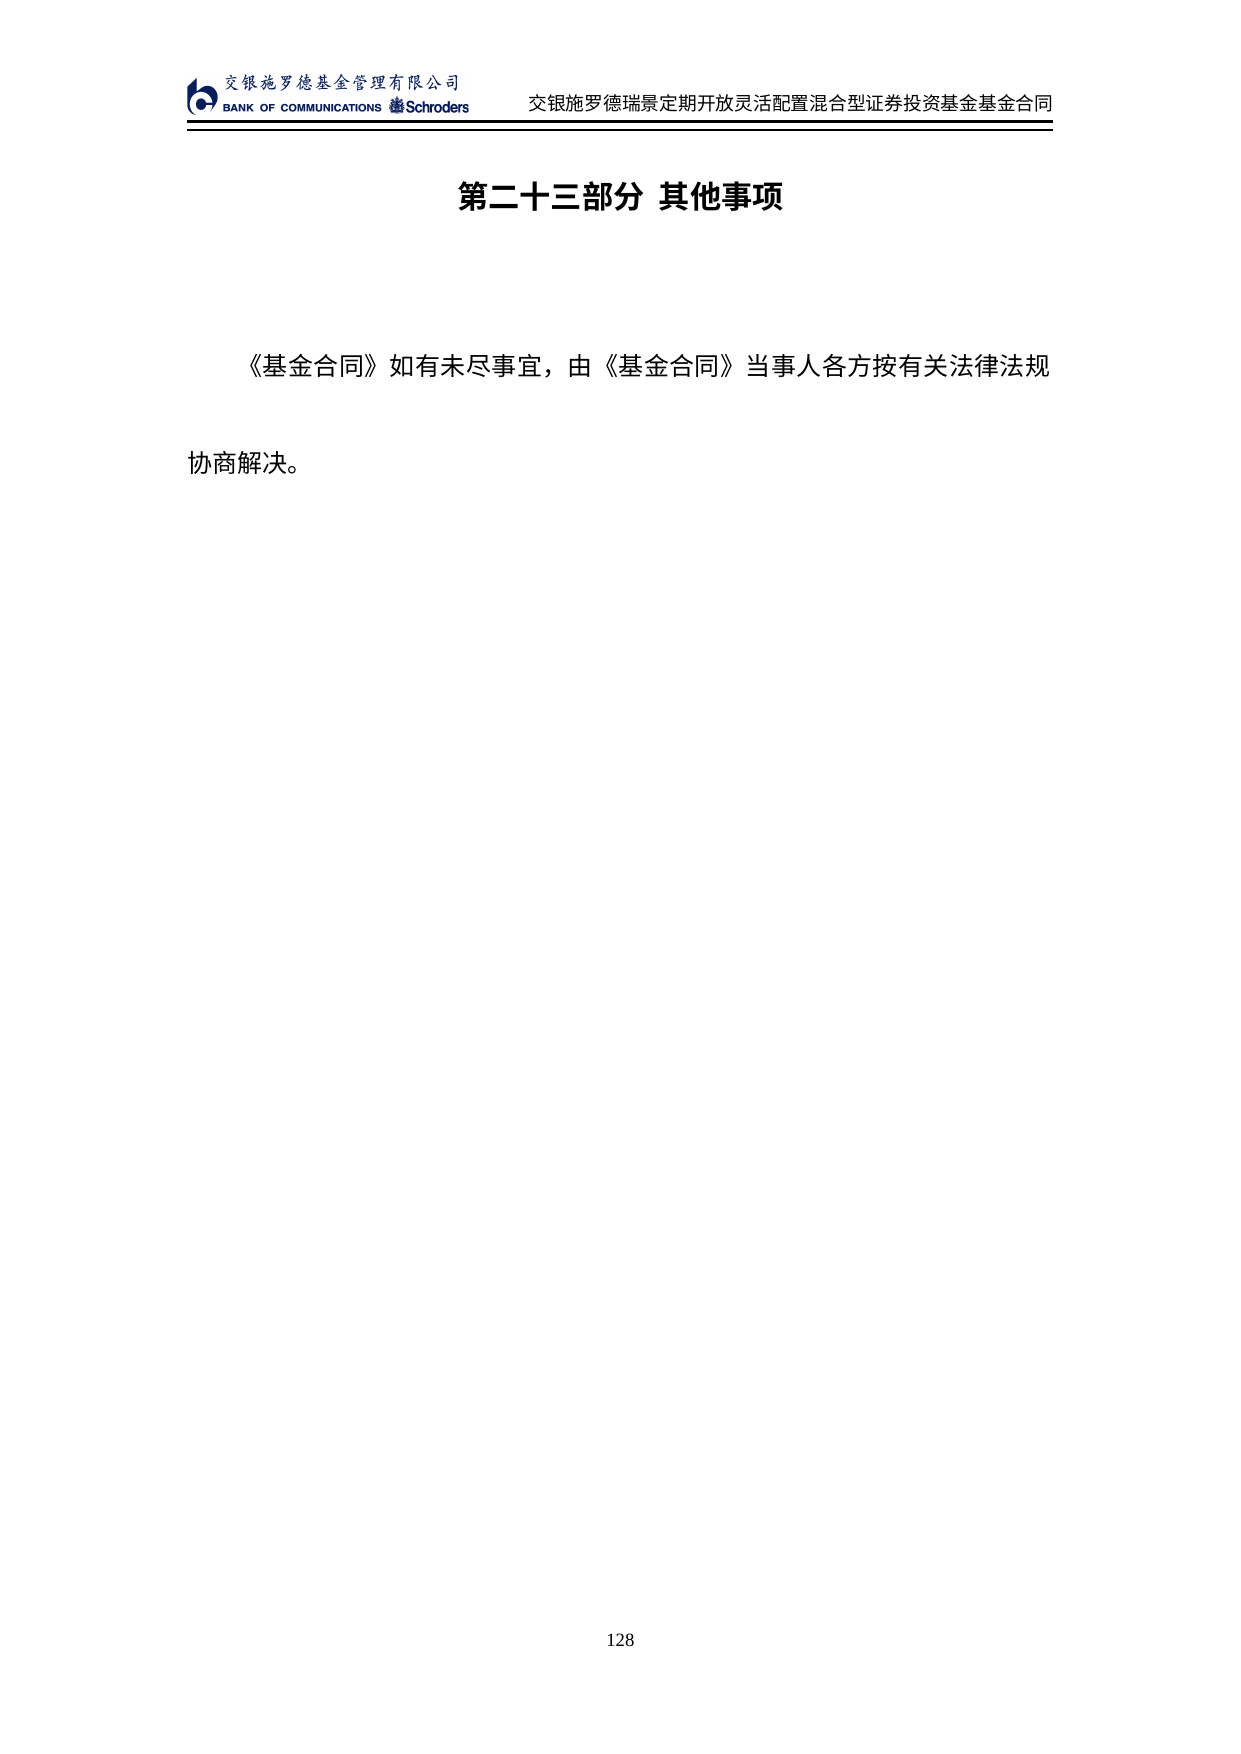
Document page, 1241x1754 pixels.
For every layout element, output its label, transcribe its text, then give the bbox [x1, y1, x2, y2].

picture [187, 74, 469, 115]
text 《基金合同》如有未尽事宜，由《基金合同》当事人各方按有关法律法规协商解决。 [187, 332, 1053, 494]
subtitle 第二十三部分 其他事项 [187, 162, 1053, 227]
